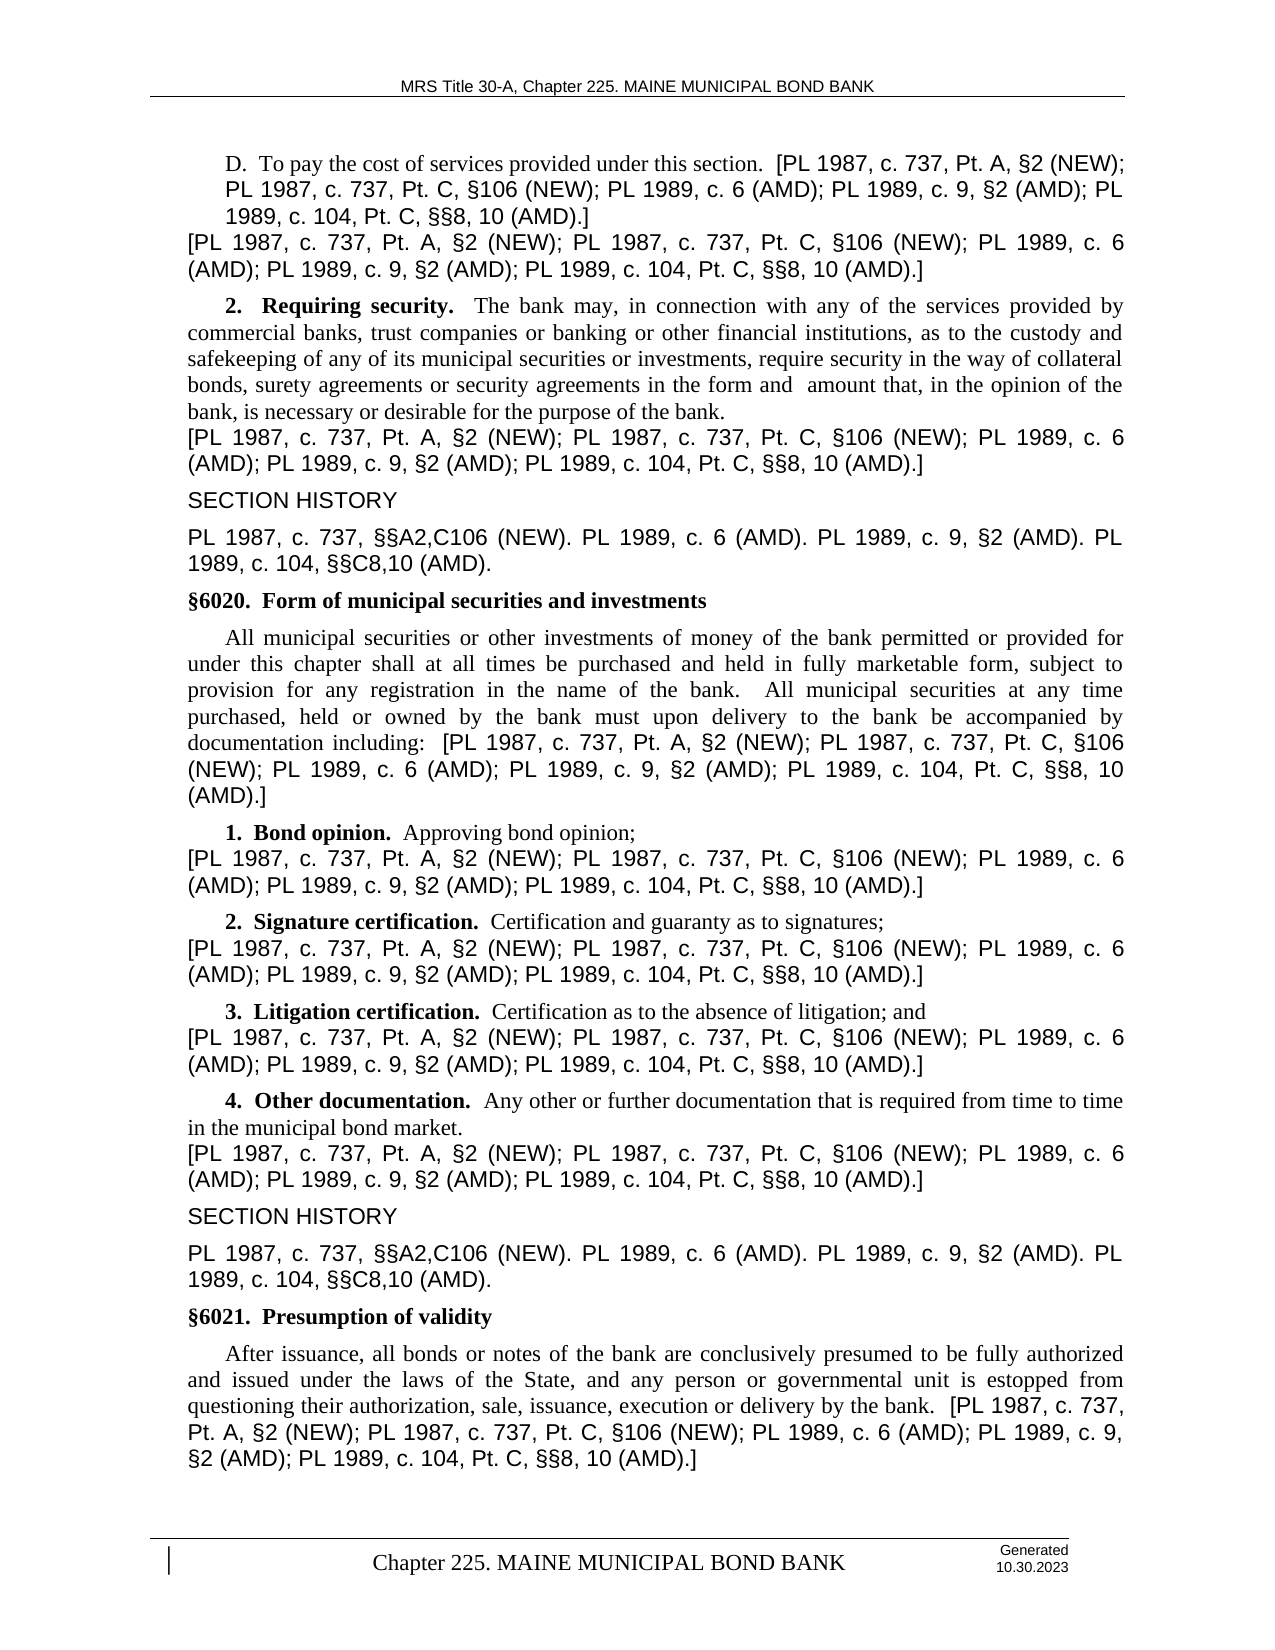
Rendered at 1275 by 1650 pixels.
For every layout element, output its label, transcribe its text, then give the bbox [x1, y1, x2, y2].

text [PL 1987, c. 737, Pt. A, §2 (NEW); PL 1987, c. 737, Pt. C, §106 (NEW); PL 1989, c. 6 (AMD); PL 1989, c. 9, §2 (AMD); PL 1989, c. 104, Pt. C, §§8, 10 (AMD).] [187, 845, 1125, 898]
text [PL 1987, c. 737, Pt. A, §2 (NEW); PL 1987, c. 737, Pt. C, §106 (NEW); PL 1989, c. 6 (AMD); PL 1989, c. 9, §2 (AMD); PL 1989, c. 104, Pt. C, §§8, 10 (AMD).] [187, 1140, 1125, 1193]
text PL 1987, c. 737, §§A2,C106 (NEW). PL 1989, c. 6 (AMD). PL 1989, c. 9, §2 (AMD). PL 1989, c. 104, §§C8,10 (AMD). [187, 524, 1125, 577]
text §6021. Presumption of validity [187, 1303, 1125, 1329]
text PL 1987, c. 737, §§A2,C106 (NEW). PL 1989, c. 6 (AMD). PL 1989, c. 9, §2 (AMD). PL 1989, c. 104, §§C8,10 (AMD). [187, 1240, 1125, 1293]
text 2. Requiring security. The bank may, in connection with any of the services provided by commercial banks, trust companies or banking or other financial institutions, as to the custody and safekeeping of any of its municipal securities or investments, require security in the way of collateral bonds, surety agreements or security agreements in the form and amount that, in the opinion of the bank, is necessary or desirable for the purpose of the bank. [187, 292, 1125, 424]
text [PL 1987, c. 737, Pt. A, §2 (NEW); PL 1987, c. 737, Pt. C, §106 (NEW); PL 1989, c. 6 (AMD); PL 1989, c. 9, §2 (AMD); PL 1989, c. 104, Pt. C, §§8, 10 (AMD).] [187, 1024, 1125, 1077]
text [PL 1987, c. 737, Pt. A, §2 (NEW); PL 1987, c. 737, Pt. C, §106 (NEW); PL 1989, c. 6 (AMD); PL 1989, c. 9, §2 (AMD); PL 1989, c. 104, Pt. C, §§8, 10 (AMD).] [187, 229, 1125, 282]
text 3. Litigation certification. Certification as to the absence of litigation; and [187, 998, 1125, 1024]
text SECTION HISTORY [187, 487, 1125, 513]
text 4. Other documentation. Any other or further documentation that is required from time to time in the municipal bond market. [187, 1087, 1125, 1140]
text D. To pay the cost of services provided under this section. [PL 1987, c. 737, Pt. A, §2 (NEW); PL 1987, c. 737, Pt. C, §106 (NEW); PL 1989, c. 6 (AMD); PL 1989, c. 9, §2 (AMD); PL 1989, c. 104, Pt. C, §§8, 10 (AMD).] [225, 150, 1125, 229]
text SECTION HISTORY [187, 1203, 1125, 1229]
text [PL 1987, c. 737, Pt. A, §2 (NEW); PL 1987, c. 737, Pt. C, §106 (NEW); PL 1989, c. 6 (AMD); PL 1989, c. 9, §2 (AMD); PL 1989, c. 104, Pt. C, §§8, 10 (AMD).] [187, 935, 1125, 987]
text After issuance, all bonds or notes of the bank are conclusively presumed to be fully authorized and issued under the laws of the State, and any person or governmental unit is estopped from questioning their authorization, sale, issuance, execution or delivery by the bank. [PL 1987, c. 737, Pt. A, §2 (NEW); PL 1987, c. 737, Pt. C, §106 (NEW); PL 1989, c. 6 (AMD); PL 1989, c. 9, §2 (AMD); PL 1989, c. 104, Pt. C, §§8, 10 (AMD).] [187, 1340, 1125, 1472]
text §6020. Form of municipal securities and investments [187, 587, 1125, 613]
text All municipal securities or other investments of money of the bank permitted or provided for under this chapter shall at all times be purchased and held in fully marketable form, subject to provision for any registration in the name of the bank. All municipal securities at any time purchased, held or owned by the bank must upon delivery to the bank be accompanied by documentation including: [PL 1987, c. 737, Pt. A, §2 (NEW); PL 1987, c. 737, Pt. C, §106 (NEW); PL 1989, c. 6 (AMD); PL 1989, c. 9, §2 (AMD); PL 1989, c. 104, Pt. C, §§8, 10 (AMD).] [187, 624, 1125, 808]
text 2. Signature certification. Certification and guaranty as to signatures; [187, 908, 1125, 935]
text [PL 1987, c. 737, Pt. A, §2 (NEW); PL 1987, c. 737, Pt. C, §106 (NEW); PL 1989, c. 6 (AMD); PL 1989, c. 9, §2 (AMD); PL 1989, c. 104, Pt. C, §§8, 10 (AMD).] [187, 424, 1125, 477]
text 1. Bond opinion. Approving bond opinion; [187, 819, 1125, 845]
